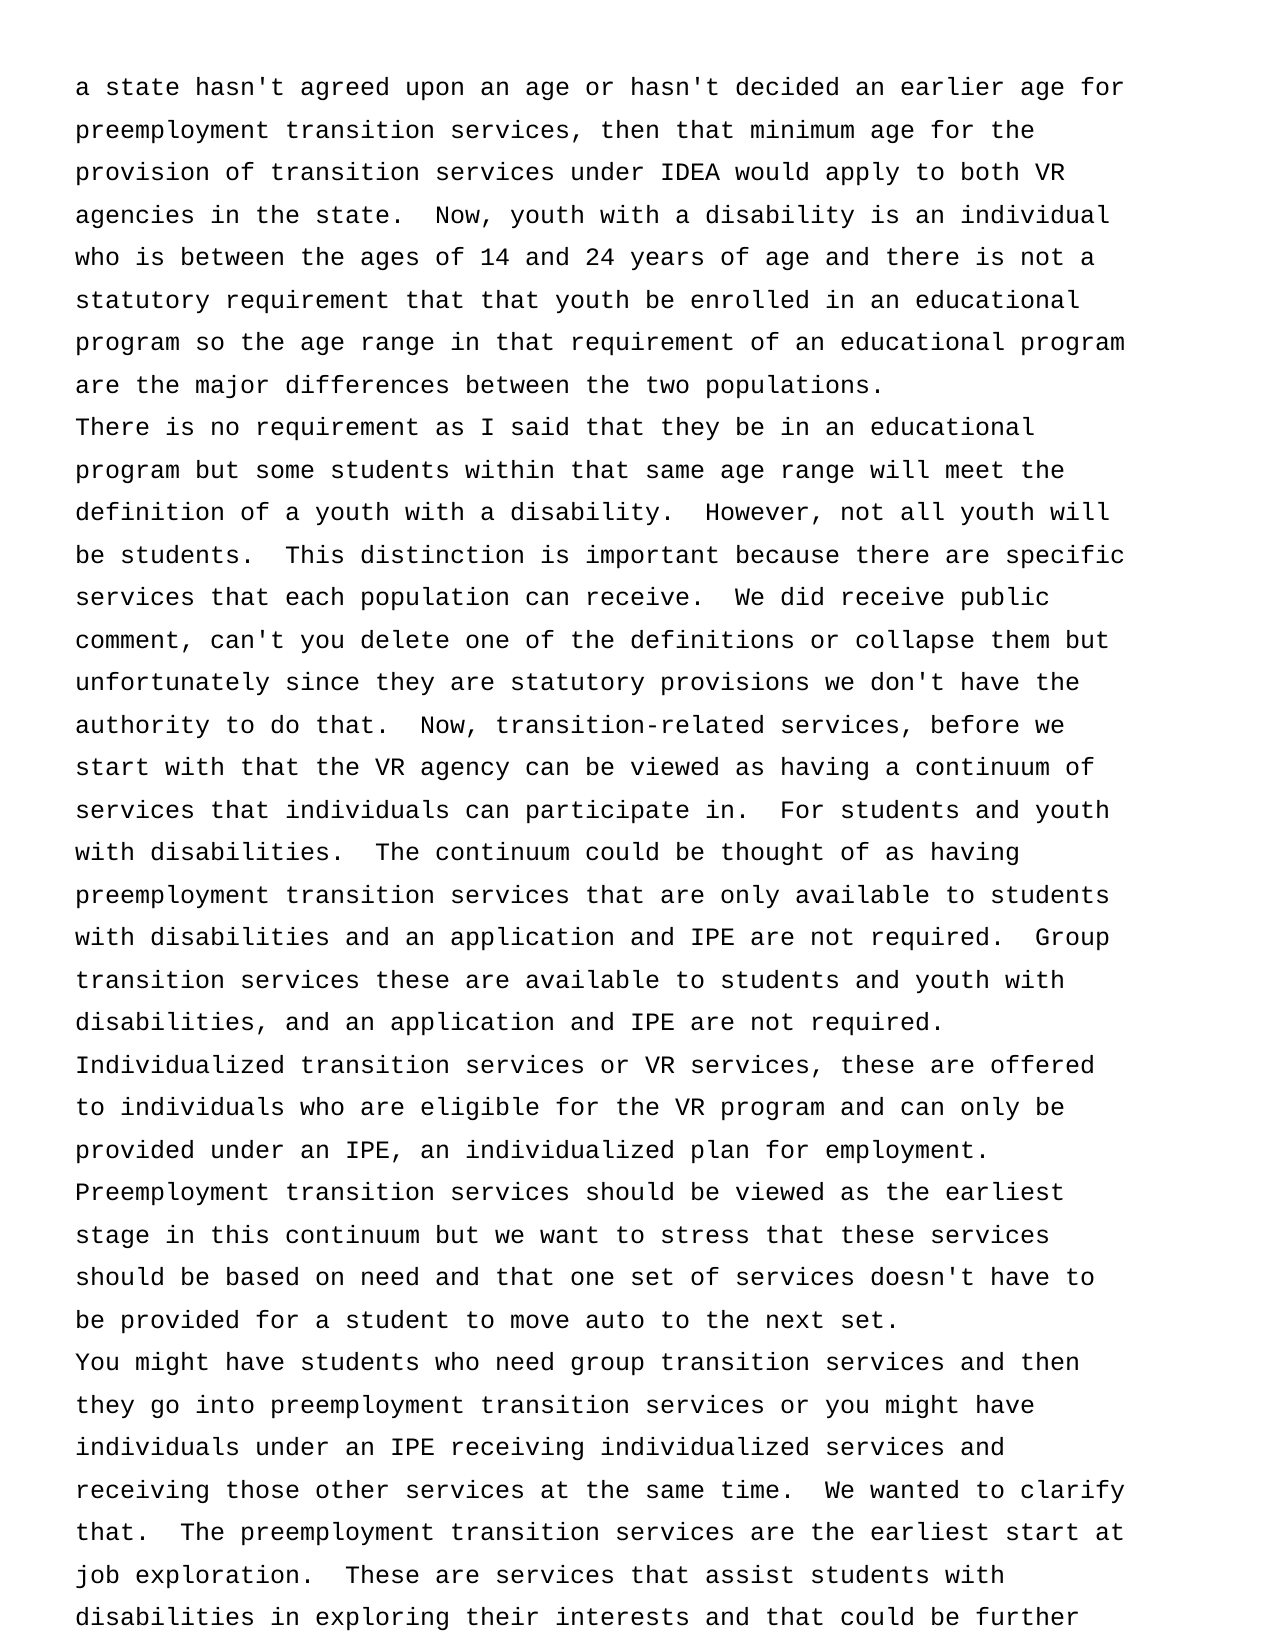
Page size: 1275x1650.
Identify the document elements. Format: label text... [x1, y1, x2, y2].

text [75, 1350, 1125, 1633]
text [75, 75, 1125, 401]
text There is no requirement as I said that they be in an educational program but some students within that same age range will meet the definition of a youth with a disability. However, not all youth will be students. This distinction is important because there are specific services that each population can receive. We did receive public comment, can't you delete one of the definitions or collapse them but unfortunately since they are statutory provisions we don't have the authority to do that. Now, transition-related services, before we start with that the VR agency can be viewed as having a continuum of services that individuals can participate in. For students and youth with disabilities. The continuum could be thought of as having preemployment transition services that are only available to students with disabilities and an application and IPE are not required. Group transition services these are available to students and youth with disabilities, and an application and IPE are not required. Individualized transition services or VR services, these are offered to individuals who are eligible for the VR program and can only be provided under an IPE, an individualized plan for employment. Preemployment transition services should be viewed as the earliest stage in this continuum but we want to stress that these services should be based on need and that one set of services doesn't have to be provided for a student to move auto to the next set. [75, 415, 1125, 1336]
